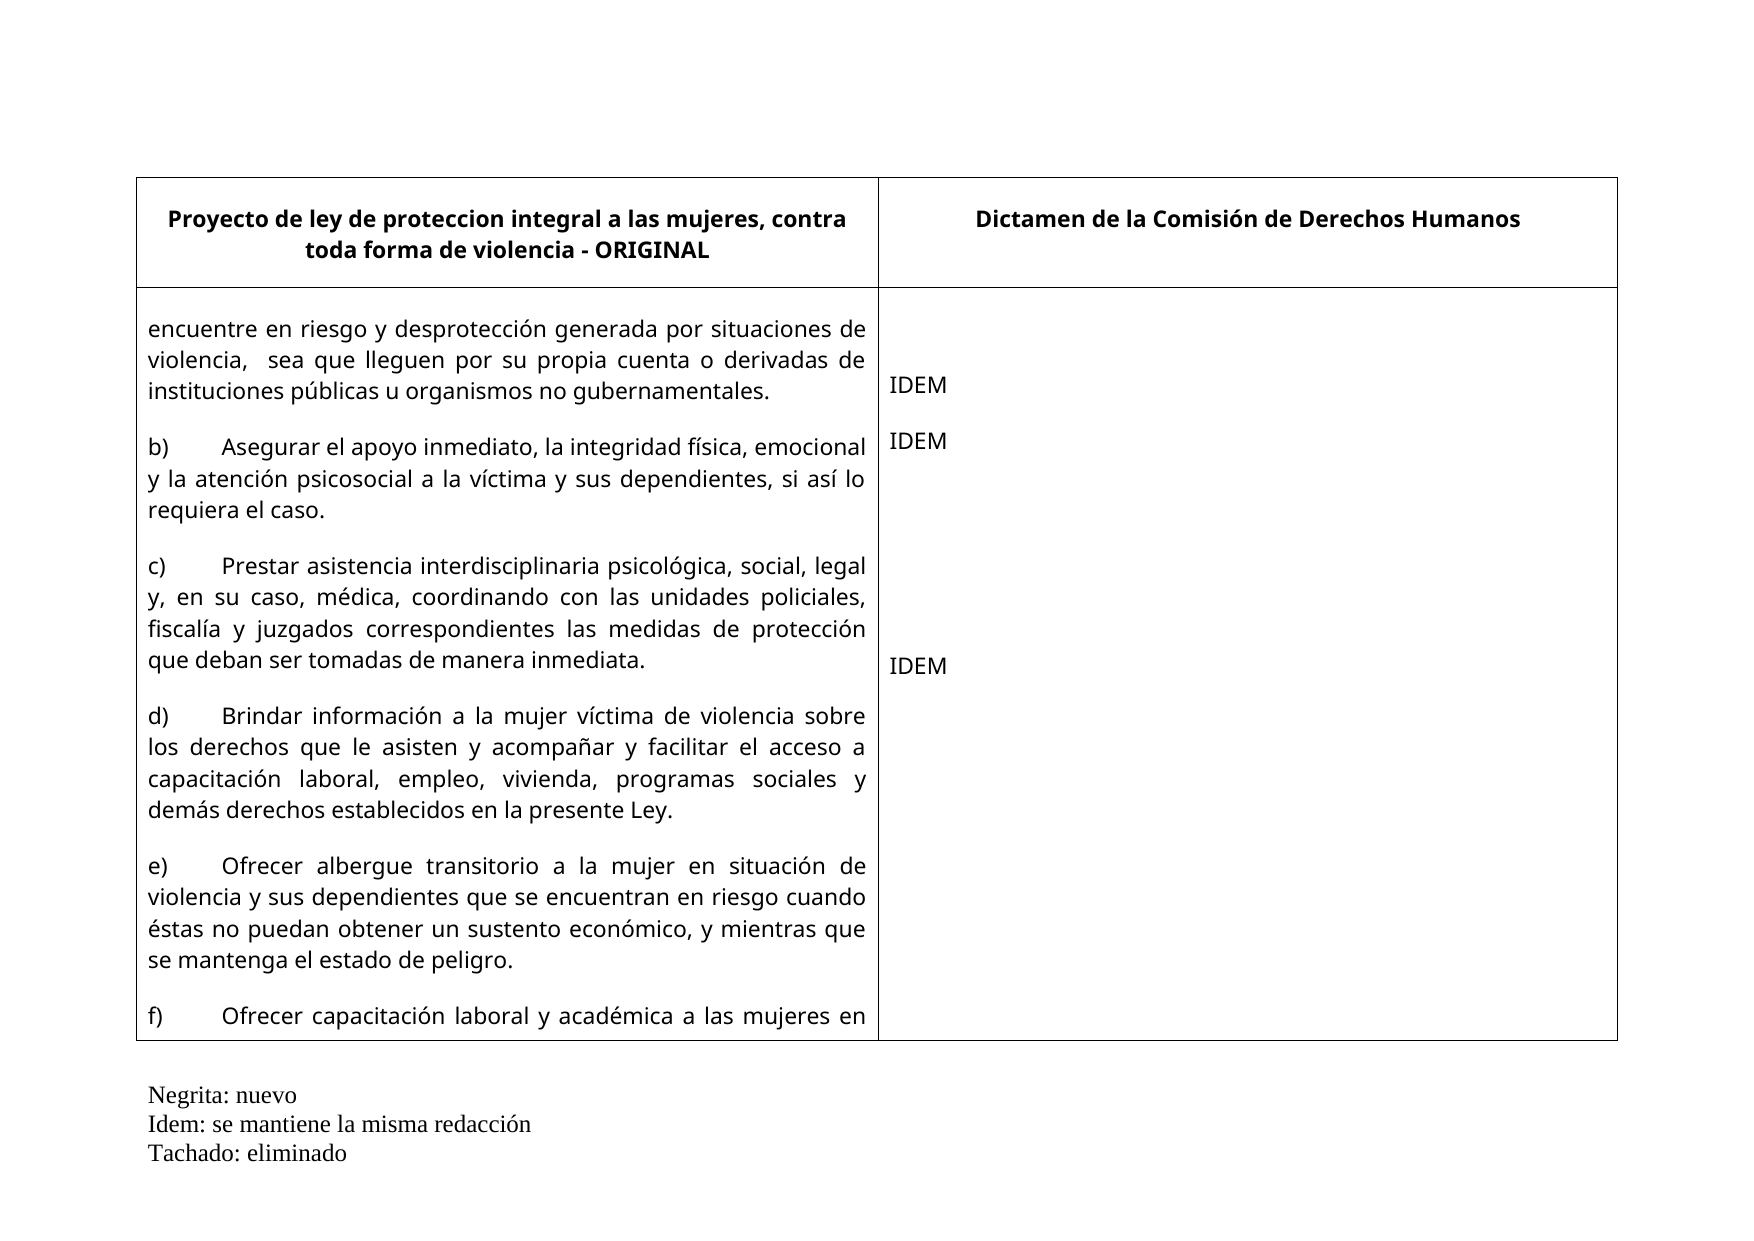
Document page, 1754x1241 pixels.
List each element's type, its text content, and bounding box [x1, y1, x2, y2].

table_header Proyecto de ley de proteccion integral a las mujeres, contra toda forma de violencia - ORIGINAL [137, 178, 878, 287]
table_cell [879, 288, 1617, 1040]
table_header Dictamen de la Comisión de Derechos Humanos [879, 178, 1617, 287]
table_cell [137, 288, 878, 1040]
